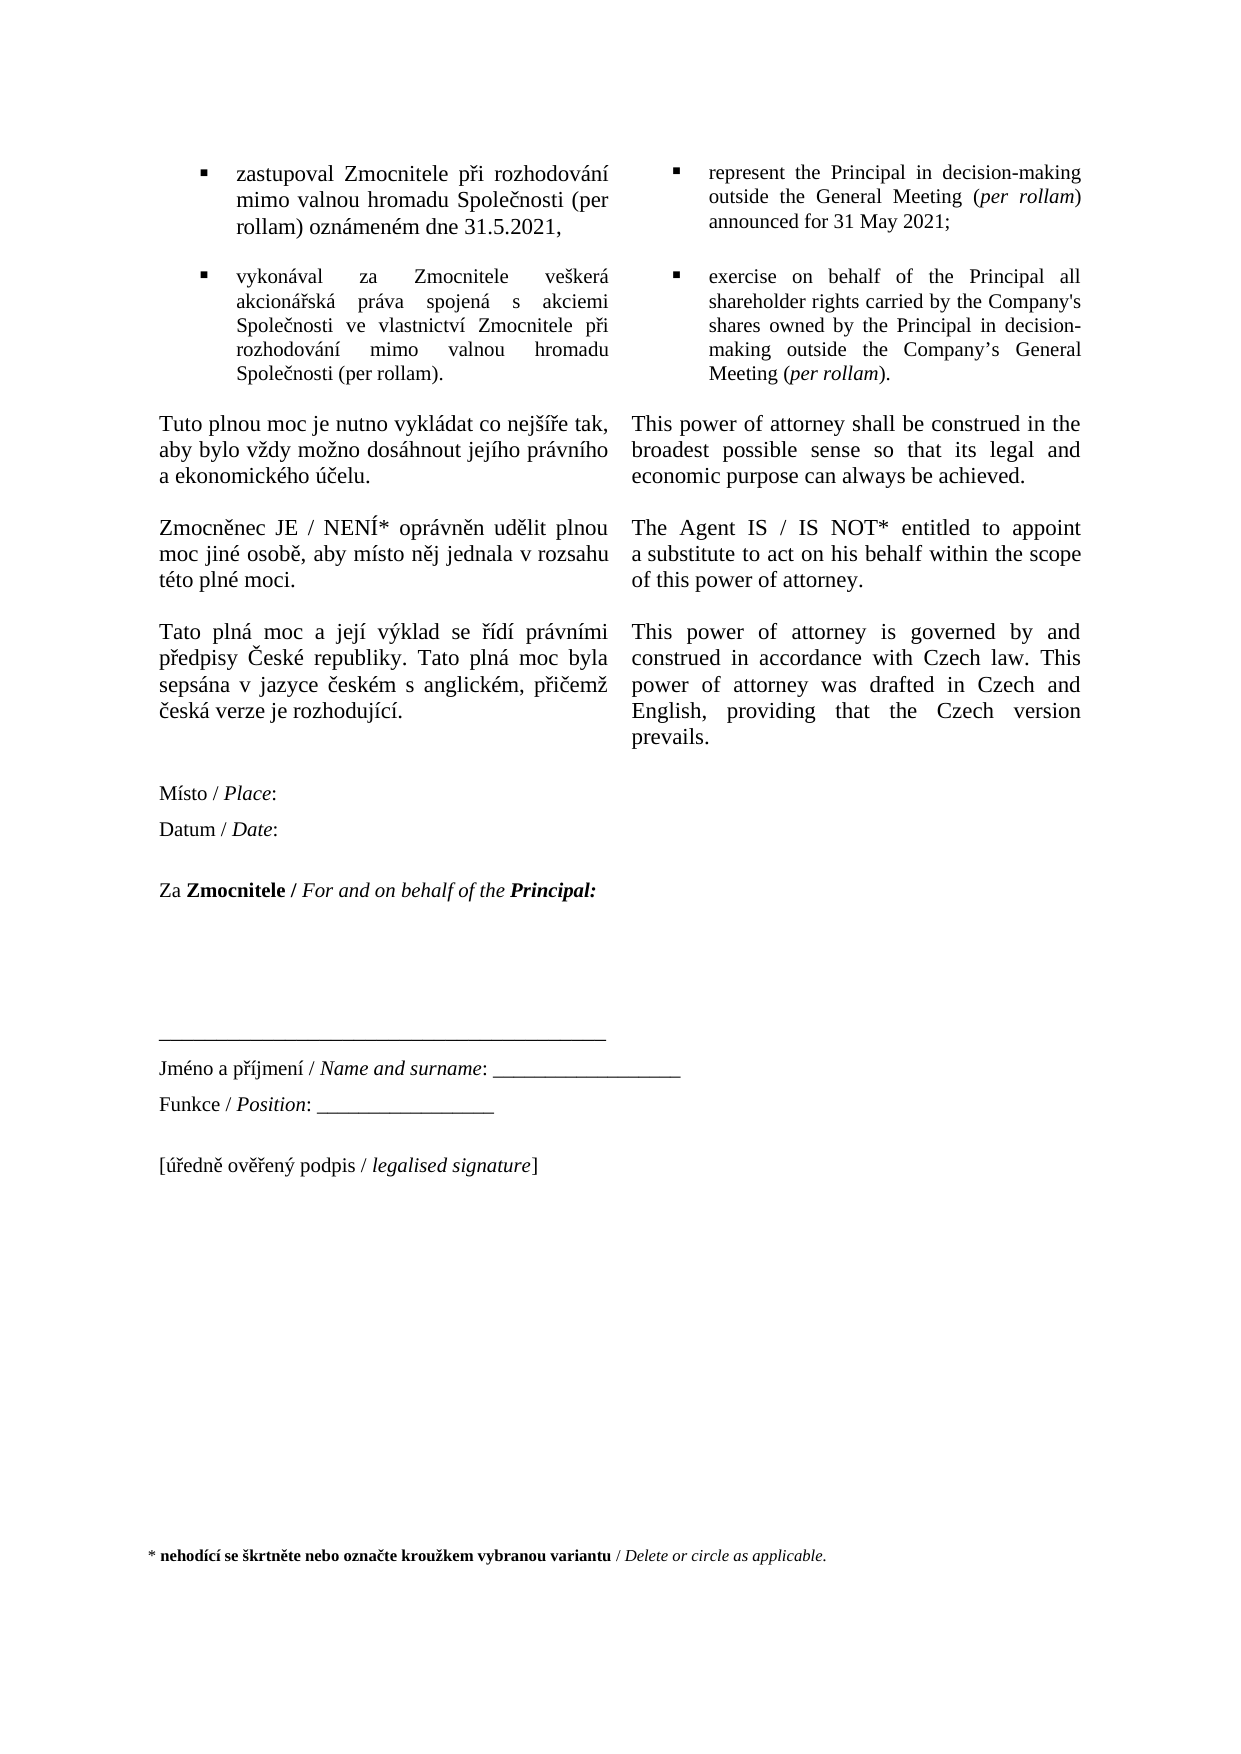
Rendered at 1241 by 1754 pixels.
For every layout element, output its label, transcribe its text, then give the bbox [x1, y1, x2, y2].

table_cell This power of attorney is governed by and construed in accordance with Czech law. This power of attorney was drafted in Czech and English, providing that the Czech version prevails. [620, 605, 1093, 762]
table_cell exercise on behalf of the Principal all shareholder rights carried by the Company's shares owned by the Principal in decision-making outside the Company’s General Meeting (per rollam). [620, 252, 1093, 397]
table_cell Za Zmocnitele / For and on behalf of the Principal: [148, 860, 1096, 921]
table_cell vykonával za Zmocnitele veškerá akcionářská práva spojená s akciemi Společnosti ve vlastnictví Zmocnitele při rozhodování mimo valnou hromadu Společnosti (per rollam). [148, 252, 620, 397]
table_cell The Agent IS / IS NOT* entitled to appoint a substitute to act on his behalf within the scope of this power of attorney. [620, 501, 1093, 605]
table_cell [úředně ověřený podpis / legalised signature] [148, 1135, 1096, 1196]
table_cell represent the Principal in decision-making outside the General Meeting (per rollam) announced for 31 May 2021; [620, 148, 1093, 252]
table_cell Tuto plnou moc je nutno vykládat co nejšíře tak, aby bylo vždy možno dosáhnout jejího právního a ekonomického účelu. [148, 397, 620, 501]
table_cell Tato plná moc a její výklad se řídí právními předpisy České republiky. Tato plná moc byla sepsána v jazyce českém s anglickém, přičemž česká verze je rozhodující. [148, 605, 620, 762]
table_cell Zmocněnec JE / NENÍ* oprávněn udělit plnou moc jiné osobě, aby místo něj jednala v rozsahu této plné moci. [148, 501, 620, 605]
table_cell This power of attorney shall be construed in the broadest possible sense so that its legal and economic purpose can always be achieved. [620, 397, 1093, 501]
table_cell zastupoval Zmocnitele při rozhodování mimo valnou hromadu Společnosti (per rollam) oznámeném dne 31.5.2021, [148, 148, 620, 252]
table_header Místo / Place: Datum / Date: [148, 762, 1096, 860]
text * nehodící se škrtněte nebo označte kroužkem vybranou variantu / Delete or circle as applicable. [148, 1546, 1093, 1565]
table_cell _______________________________________ Jméno a příjmení / Name and surname: __________________ Funkce / Position: _________________ [148, 921, 1096, 1135]
